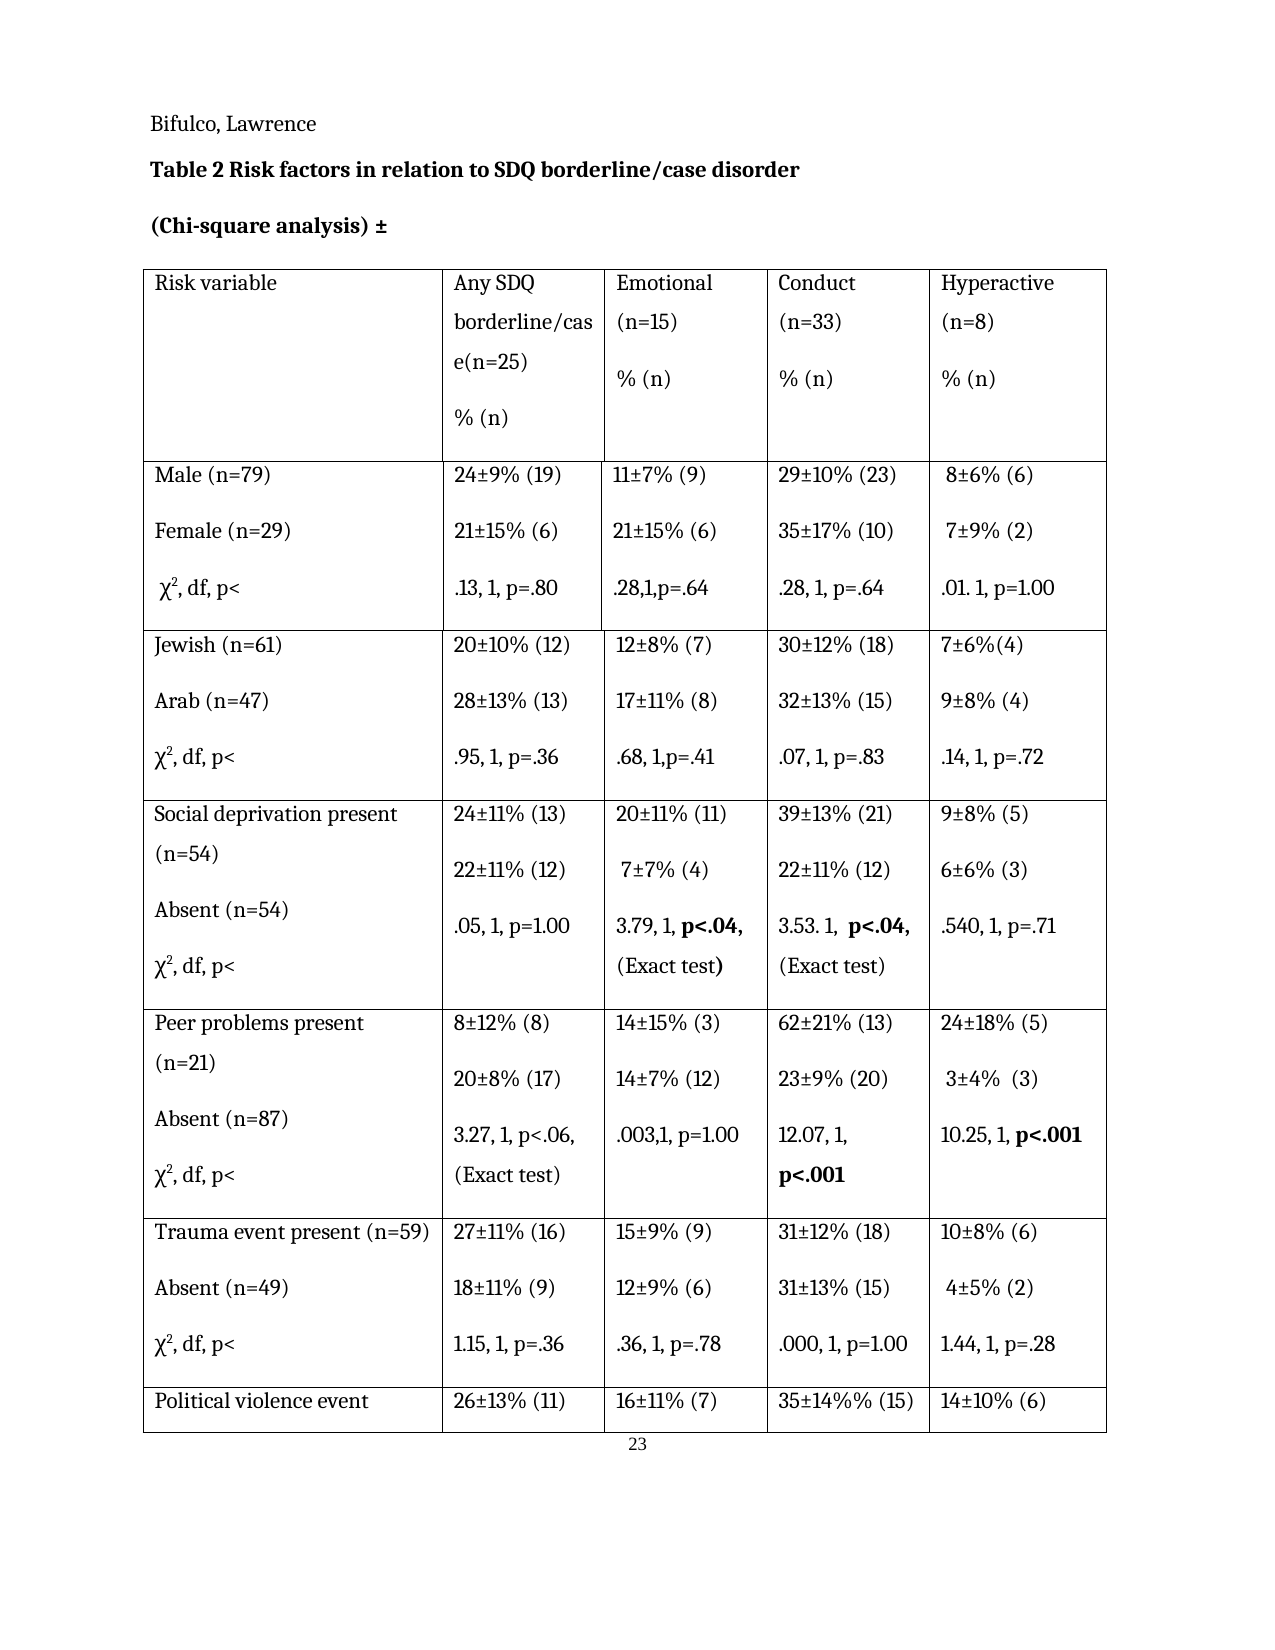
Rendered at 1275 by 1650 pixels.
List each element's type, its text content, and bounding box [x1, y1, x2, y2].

table_cell Male (n=79) Female (n=29) χ2, df, p< [144, 462, 443, 630]
table_cell 62±21% (13) 23±9% (20) 12.07, 1, p<.001 [768, 1010, 929, 1218]
table_cell Peer problems present (n=21) Absent (n=87) χ2, df, p< [144, 1010, 442, 1218]
table_cell 14±15% (3) 14±7% (12) .003,1, p=1.00 [605, 1010, 767, 1218]
table_header Any SDQ borderline/case(n=25) % (n) [443, 270, 604, 461]
table_cell 30±12% (18) 32±13% (15) .07, 1, p=.83 [768, 631, 929, 800]
table_cell 24±18% (5) 3±4% (3) 10.25, 1, p<.001 [930, 1010, 1106, 1218]
table_cell 8±6% (6) 7±9% (2) .01. 1, p=1.00 [930, 462, 1106, 630]
table_cell 7±6%(4) 9±8% (4) .14, 1, p=.72 [930, 631, 1106, 800]
table_cell Trauma event present (n=59) Absent (n=49) χ2, df, p< [144, 1219, 442, 1387]
table_cell 39±13% (21) 22±11% (12) 3.53. 1, p<.04, (Exact test) [768, 801, 929, 1009]
text Table 2 Risk factors in relation to SDQ borderline/case disorder [150, 156, 1125, 183]
table_header Hyperactive (n=8) % (n) [930, 270, 1106, 461]
table_cell 15±9% (9) 12±9% (6) .36, 1, p=.78 [605, 1219, 767, 1387]
table_cell 9±8% (5) 6±6% (3) .540, 1, p=.71 [930, 801, 1106, 1009]
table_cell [443, 1388, 604, 1432]
table_cell 27±11% (16) 18±11% (9) 1.15, 1, p=.36 [443, 1219, 604, 1387]
table_cell 20±10% (12) 28±13% (13) .95, 1, p=.36 [443, 631, 604, 800]
table_cell 12±8% (7) 17±11% (8) .68, 1,p=.41 [605, 631, 767, 800]
table_cell 8±12% (8) 20±8% (17) 3.27, 1, p<.06, (Exact test) [443, 1010, 604, 1218]
table_cell 29±10% (23) 35±17% (10) .28, 1, p=.64 [768, 462, 929, 630]
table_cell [605, 1388, 767, 1432]
table_cell 10±8% (6) 4±5% (2) 1.44, 1, p=.28 [930, 1219, 1106, 1387]
table_header Emotional (n=15) % (n) [605, 270, 767, 461]
table_cell 24±9% (19) 21±15% (6) .13, 1, p=.80 [444, 462, 601, 630]
table_cell 31±12% (18) 31±13% (15) .000, 1, p=1.00 [768, 1219, 929, 1387]
table_cell Jewish (n=61) Arab (n=47) χ2, df, p< [144, 631, 442, 800]
table_cell Social deprivation present (n=54) Absent (n=54) χ2, df, p< [144, 801, 442, 1009]
text (Chi-square analysis) ± [150, 212, 1125, 239]
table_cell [144, 1388, 442, 1432]
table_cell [930, 1388, 1106, 1432]
table_cell 24±11% (13) 22±11% (12) .05, 1, p=1.00 [443, 801, 604, 1009]
table_cell 20±11% (11) 7±7% (4) 3.79, 1, p<.04, (Exact test) [605, 801, 767, 1009]
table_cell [768, 1388, 929, 1432]
table_cell 11±7% (9) 21±15% (6) .28,1,p=.64 [602, 462, 767, 630]
table_header Risk variable [144, 270, 442, 461]
table_header Conduct (n=33) % (n) [768, 270, 929, 461]
